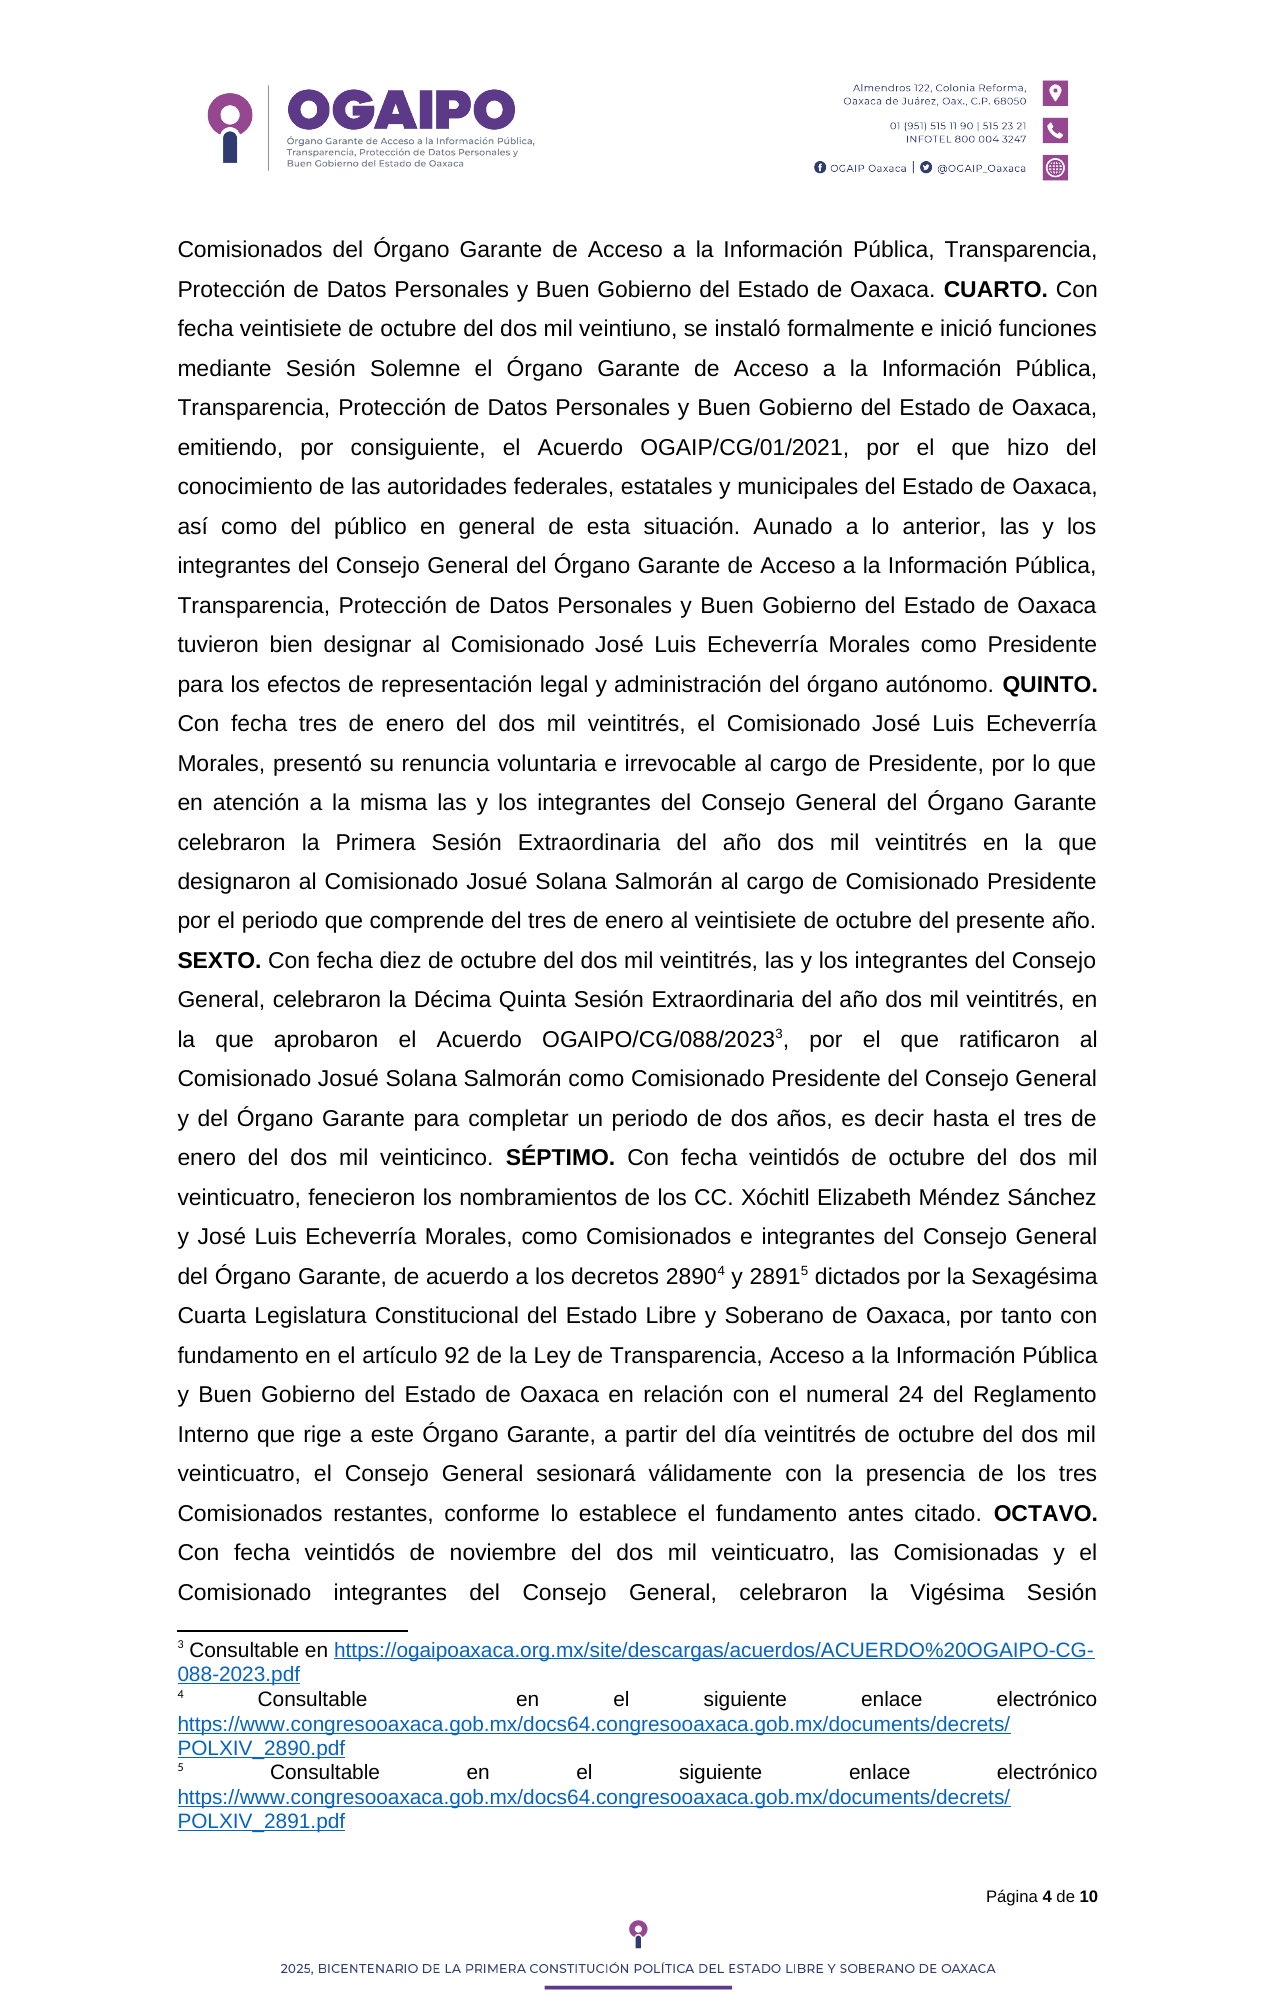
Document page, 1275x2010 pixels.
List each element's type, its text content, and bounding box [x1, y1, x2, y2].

picture [131, 44, 1144, 213]
picture [270, 1906, 1005, 2010]
